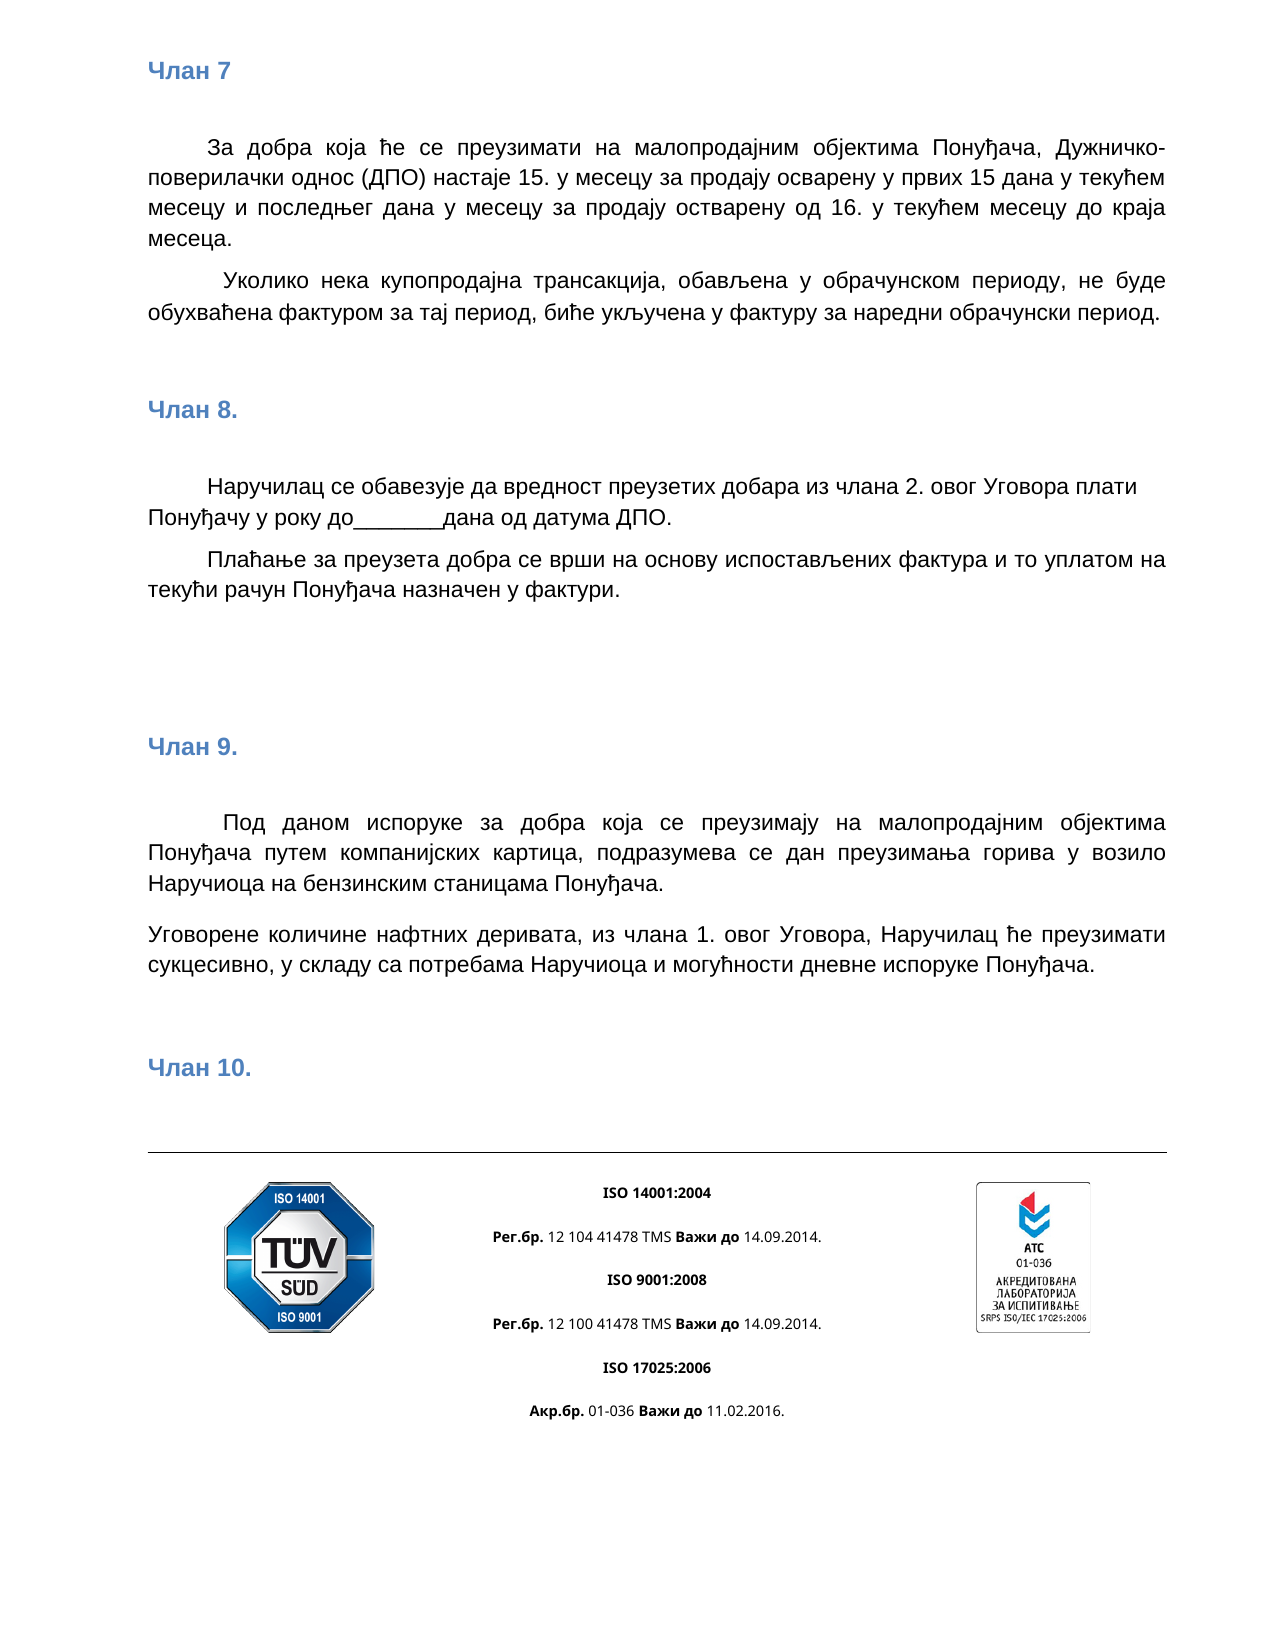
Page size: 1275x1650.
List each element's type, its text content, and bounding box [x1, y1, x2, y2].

subtitle Члан 8. [148, 396, 1167, 424]
subtitle Члан 9. [148, 731, 1167, 760]
text Уколико нека купопродајна трансакција, обављена у обрачунском периоду, не буде обухваћена фактуром за тај период, биће укључена у фактуру за наредни обрачунски период. [148, 267, 1167, 326]
subtitle Члан 10. [148, 1053, 1167, 1082]
text Уговорене количине нафтних деривата, из члана 1. овог Уговора, Наручилац ће преузимати сукцесивно, у складу са потребама Наручиоца и могућности дневне испоруке Понуђача. [148, 921, 1167, 977]
text Под даном испоруке за добра која се преузимају на малопродајним објектима Понуђача путем компанијских картица, подразумева се дан преузимања горива у возило Наручиоца на бензинским станицама Понуђача. [148, 809, 1167, 896]
text Наручилац се обавезује да вредност преузетих добара из члана 2. овог Уговора плати Понуђачу у року до_______дана од датума ДПО. [148, 473, 1167, 530]
subtitle Члан 7 [148, 56, 1167, 85]
text За добра која ће се преузимати на малопродајним објектима Понуђача, Дужничко-поверилачки однос (ДПО) настаје 15. у месецу за продају осварену у првих 15 дана у текућем месецу и последњег дана у месецу за продају остварену од 16. у текућем месецу до краја месеца. [148, 134, 1167, 251]
picture [224, 1182, 375, 1333]
picture [976, 1182, 1091, 1333]
text Плаћање за преузета добра се врши на основу испостављених фактура и то уплатом на текући рачун Понуђача назначен у фактури. [148, 546, 1167, 603]
